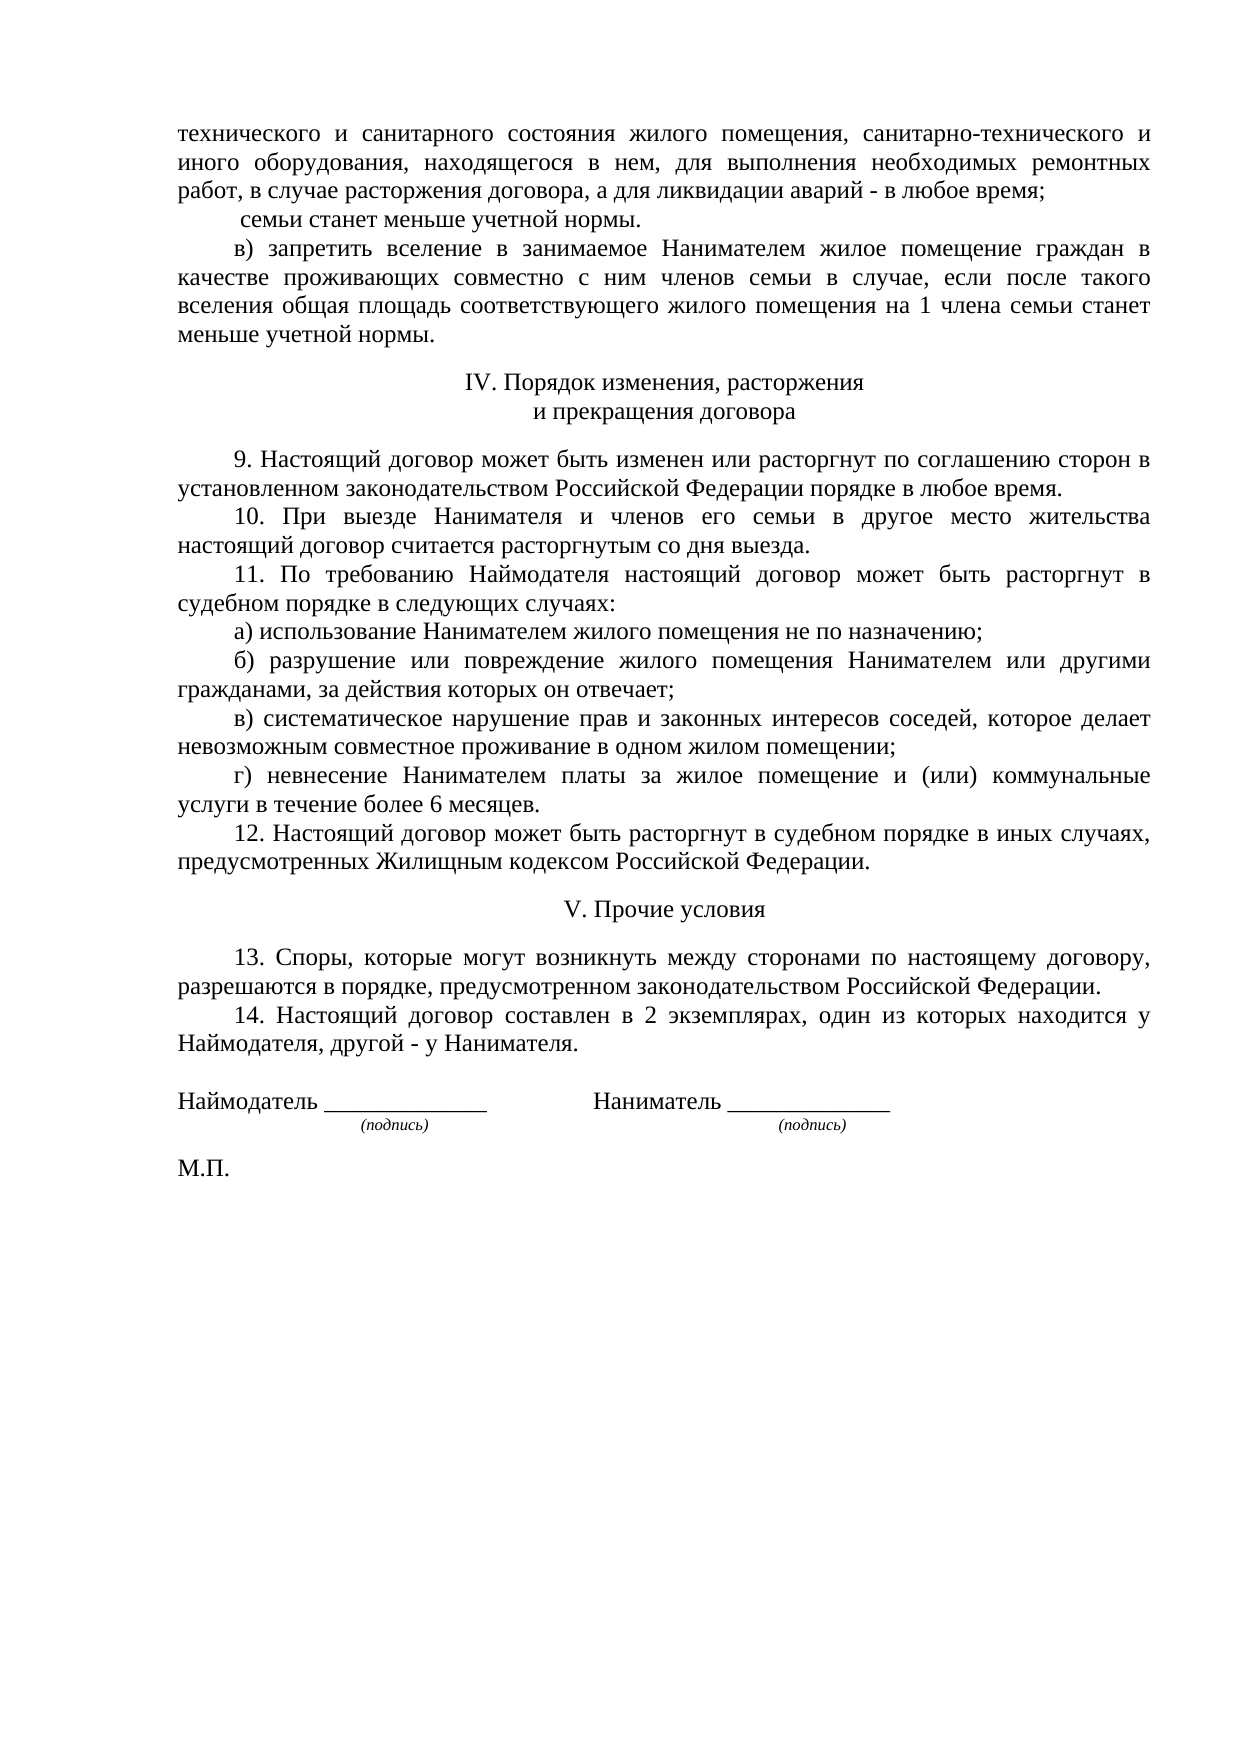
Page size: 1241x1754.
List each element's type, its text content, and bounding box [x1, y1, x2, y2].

text б) разрушение или повреждение жилого помещения Нанимателем или другими гражданами, за действия которых он отвечает; [177, 645, 1152, 703]
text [177, 118, 1152, 204]
text 10. При выезде Нанимателя и членов его семьи в другое место жительства настоящий договор считается расторгнутым со дня выезда. [177, 501, 1152, 559]
text Наймодатель _____________ Наниматель _____________ [177, 1086, 1152, 1115]
text г) невнесение Нанимателем платы за жилое помещение и (или) коммунальные услуги в течение более 6 месяцев. [177, 760, 1152, 818]
text 9. Настоящий договор может быть изменен или расторгнут по соглашению сторон в установленном законодательством Российской Федерации порядке в любое время. [177, 444, 1152, 501]
text 11. По требованию Наймодателя настоящий договор может быть расторгнут в судебном порядке в следующих случаях: [177, 559, 1152, 616]
text и прекращения договора [177, 396, 1152, 425]
text а) использование Нанимателем жилого помещения не по назначению; [177, 616, 1152, 645]
text (подпись) (подпись) [177, 1115, 1152, 1134]
text в) запретить вселение в занимаемое Нанимателем жилое помещение граждан в качестве проживающих совместно с ним членов семьи в случае, если после такого вселения общая площадь соответствующего жилого помещения на 1 члена семьи станет меньше учетной нормы. [177, 233, 1152, 348]
text в) систематическое нарушение прав и законных интересов соседей, которое делает невозможным совместное проживание в одном жилом помещении; [177, 703, 1152, 760]
text V. Прочие условия [177, 894, 1152, 923]
text 12. Настоящий договор может быть расторгнут в судебном порядке в иных случаях, предусмотренных Жилищным кодексом Российской Федерации. [177, 818, 1152, 875]
text 13. Споры, которые могут возникнуть между сторонами по настоящему договору, разрешаются в порядке, предусмотренном законодательством Российской Федерации. [177, 942, 1152, 1000]
text 14. Настоящий договор составлен в 2 экземплярах, один из которых находится у Наймодателя, другой - у Нанимателя. [177, 1000, 1152, 1057]
text IV. Порядок изменения, расторжения [177, 367, 1152, 396]
text М.П. [177, 1153, 1152, 1182]
text семьи станет меньше учетной нормы. [177, 204, 1152, 233]
